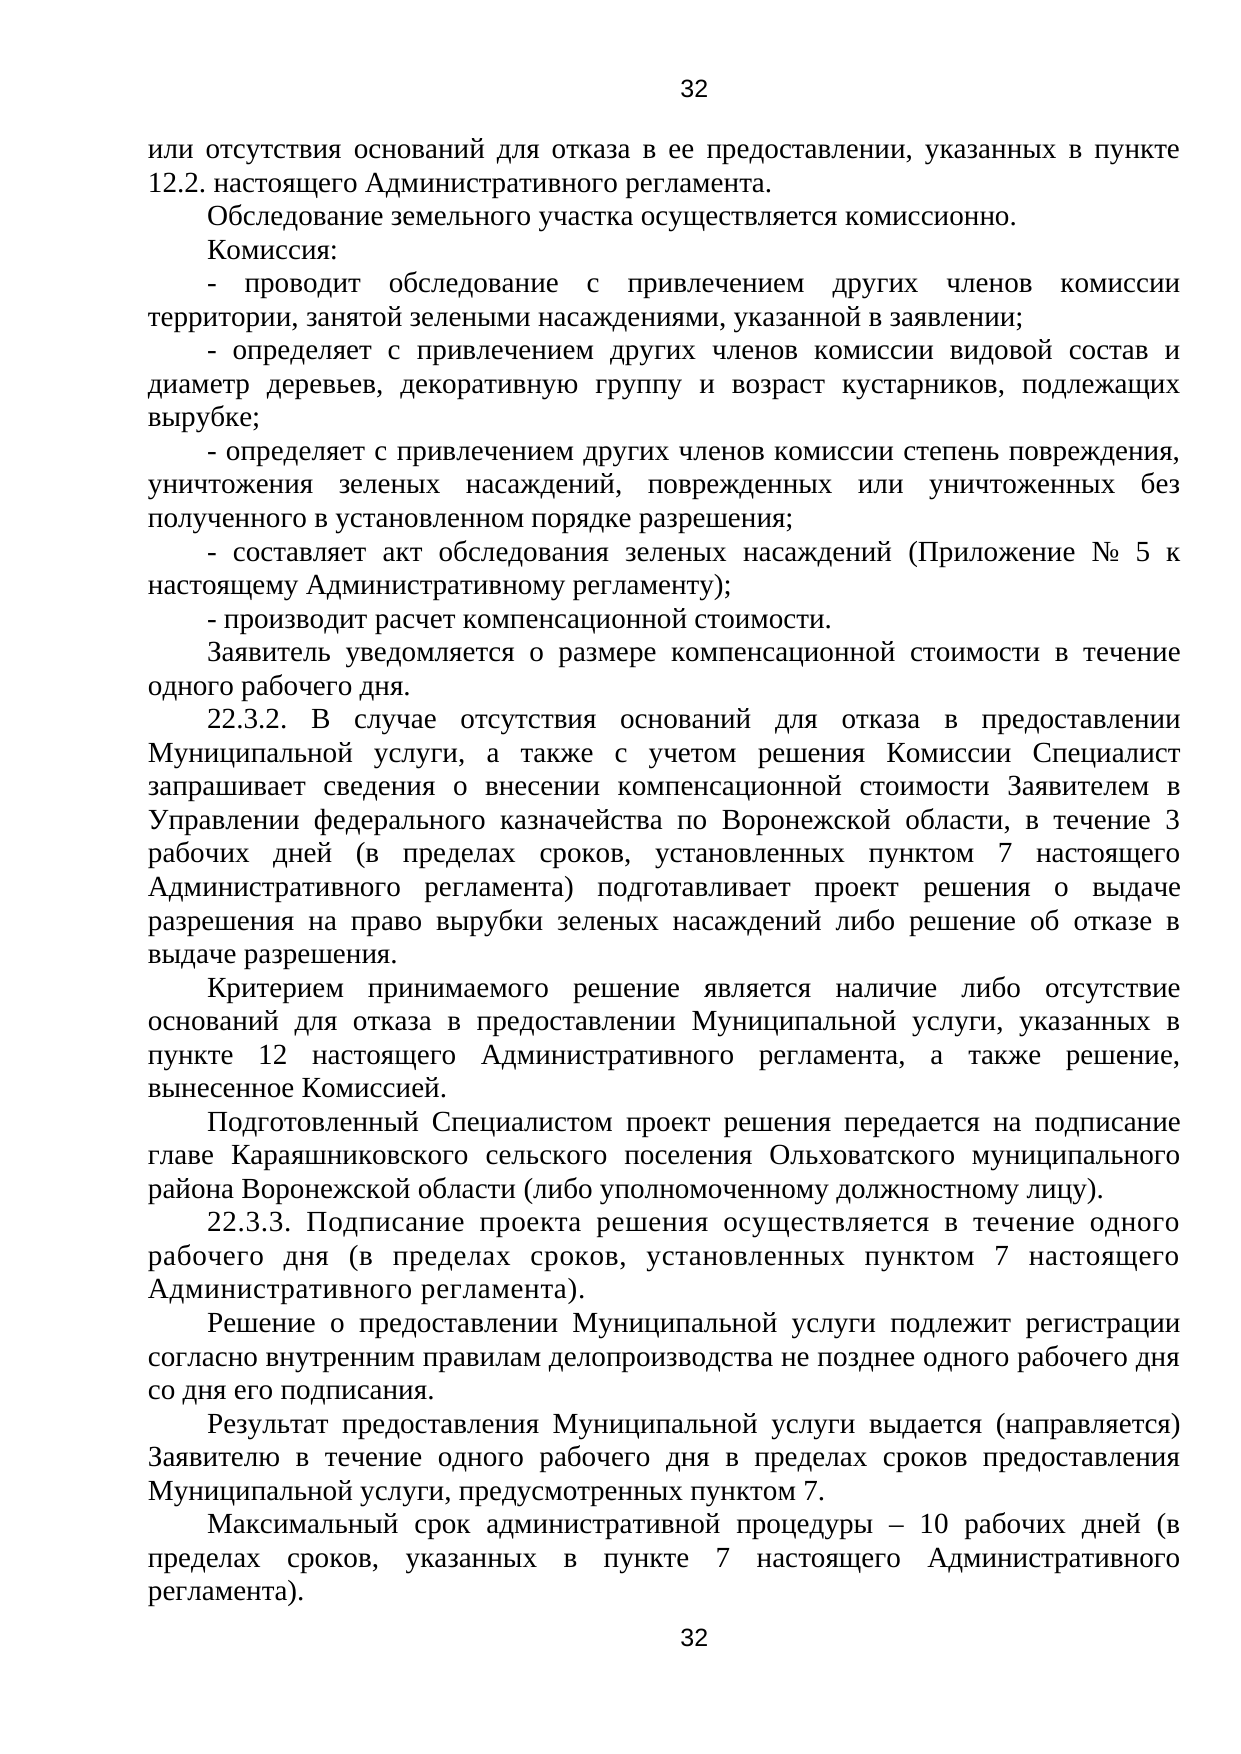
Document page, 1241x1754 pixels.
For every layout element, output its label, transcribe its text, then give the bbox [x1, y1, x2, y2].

text 22.3.2. В случае отсутствия оснований для отказа в предоставлении Муниципальной услуги, а также с учетом решения Комиссии Специалист запрашивает сведения о внесении компенсационной стоимости Заявителем в Управлении федерального казначейства по Воронежской области, в течение 3 рабочих дней (в пределах сроков, установленных пунктом 7 настоящего Административного регламента) подготавливает проект решения о выдаче разрешения на право вырубки зеленых насаждений либо решение об отказе в выдаче разрешения. [148, 701, 1181, 970]
text - определяет с привлечением других членов комиссии видовой состав и диаметр деревьев, декоративную группу и возраст кустарников, подлежащих вырубке; [148, 332, 1181, 433]
text Максимальный срок административной процедуры – 10 рабочих дней (в пределах сроков, указанных в пункте 7 настоящего Административного регламента). [148, 1506, 1181, 1607]
text Подготовленный Специалистом проект решения передается на подписание главе Караяшниковского сельского поселения Ольховатского муниципального района Воронежской области (либо уполномоченному должностному лицу). [148, 1104, 1181, 1204]
text Решение о предоставлении Муниципальной услуги подлежит регистрации согласно внутренним правилам делопроизводства не позднее одного рабочего дня со дня его подписания. [148, 1305, 1181, 1406]
text 22.3.3. Подписание проекта решения осуществляется в течение одного рабочего дня (в пределах сроков, установленных пунктом 7 настоящего Административного регламента). [148, 1204, 1181, 1305]
text - проводит обследование с привлечением других членов комиссии территории, занятой зелеными насаждениями, указанной в заявлении; [148, 265, 1181, 332]
text - определяет с привлечением других членов комиссии степень повреждения, уничтожения зеленых насаждений, поврежденных или уничтоженных без полученного в установленном порядке разрешения; [148, 433, 1181, 534]
text - производит расчет компенсационной стоимости. [148, 601, 1181, 634]
text Критерием принимаемого решение является наличие либо отсутствие оснований для отказа в предоставлении Муниципальной услуги, указанных в пункте 12 настоящего Административного регламента, а также решение, вынесенное Комиссией. [148, 970, 1181, 1104]
text Комиссия: [148, 232, 1181, 265]
text Заявитель уведомляется о размере компенсационной стоимости в течение одного рабочего дня. [148, 634, 1181, 701]
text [148, 131, 1181, 198]
text - составляет акт обследования зеленых насаждений (Приложение № 5 к настоящему Административному регламенту); [148, 534, 1181, 601]
text Обследование земельного участка осуществляется комиссионно. [148, 198, 1181, 232]
text Результат предоставления Муниципальной услуги выдается (направляется) Заявителю в течение одного рабочего дня в пределах сроков предоставления Муниципальной услуги, предусмотренных пунктом 7. [148, 1406, 1181, 1506]
